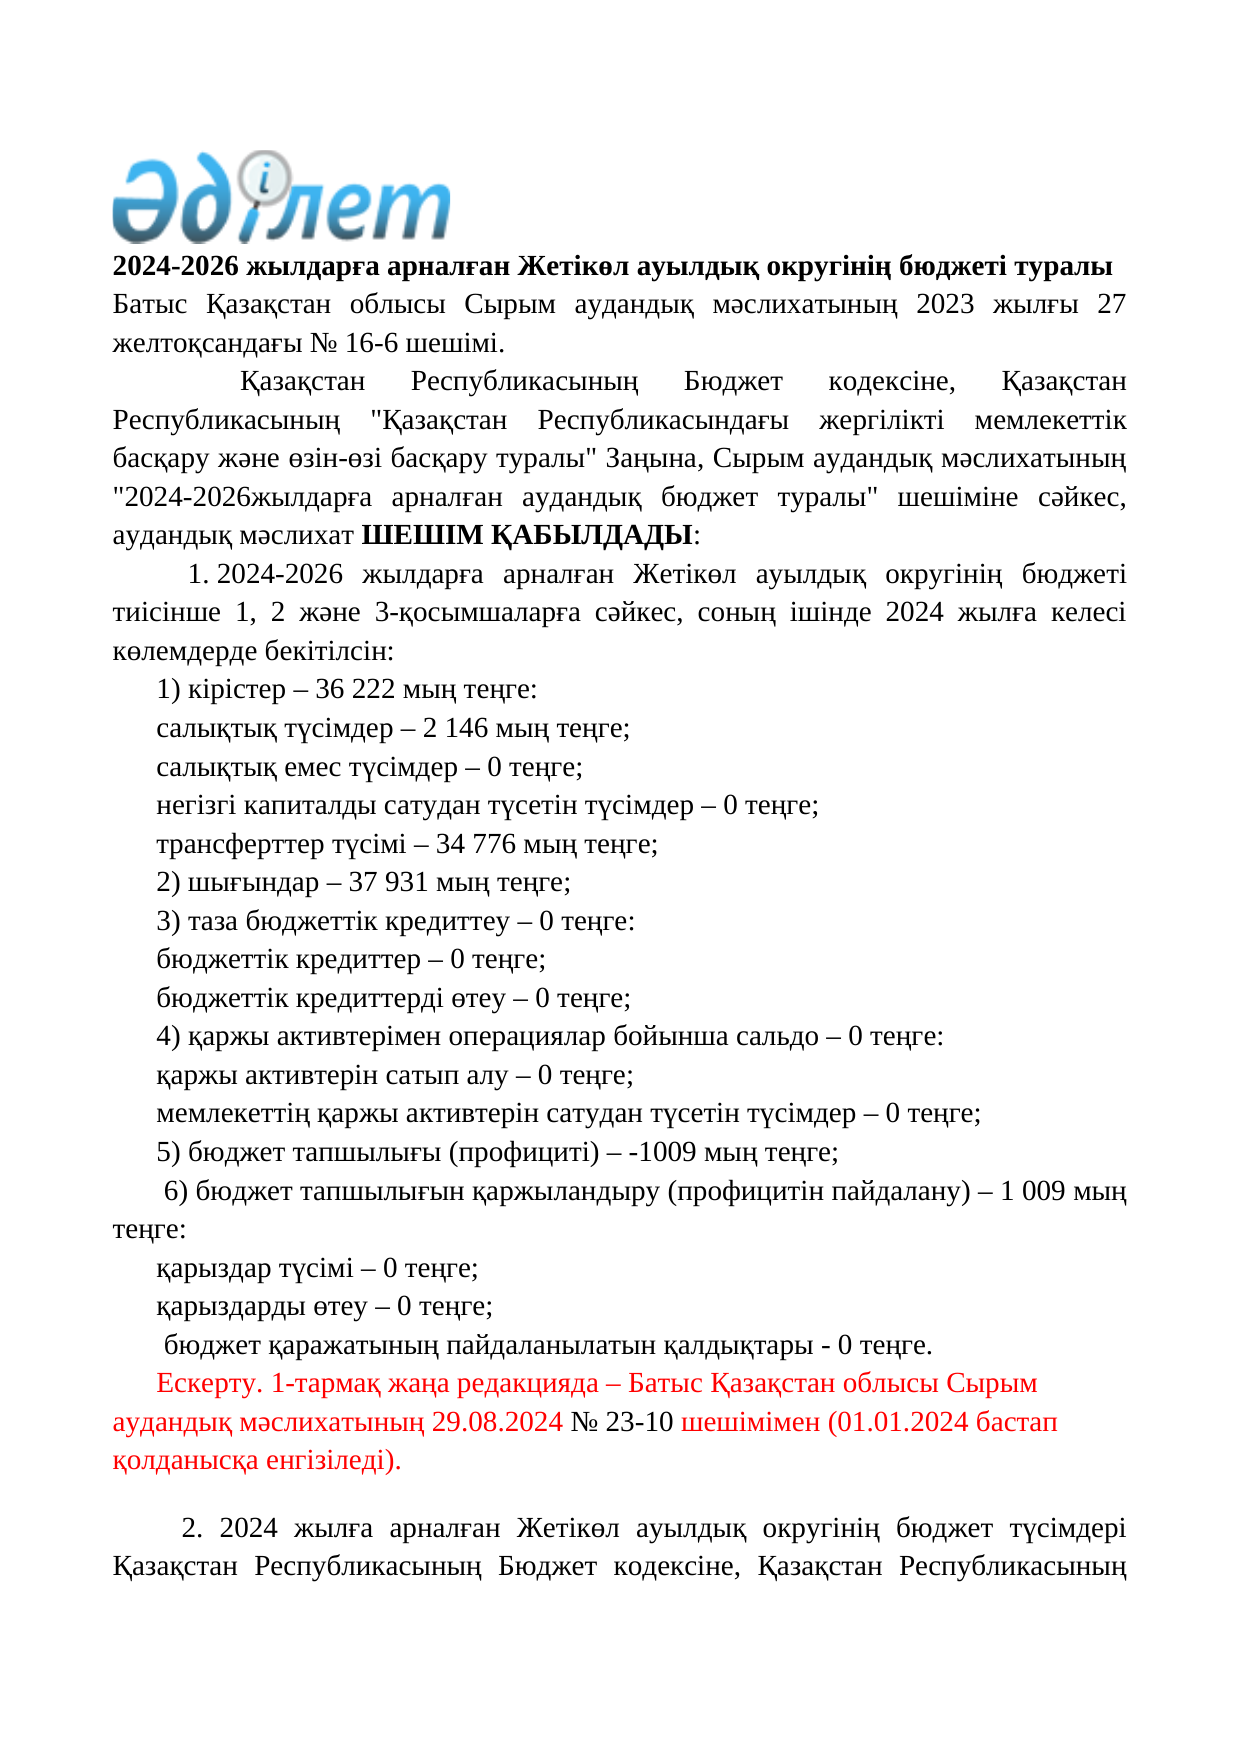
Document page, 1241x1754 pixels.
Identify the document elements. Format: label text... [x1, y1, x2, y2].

text қарыздар түсімі – 0 теңге; [112, 1250, 1128, 1283]
text 5) бюджет тапшылығы (профициті) – -1009 мың теңге; [112, 1134, 1128, 1168]
text негізгі капиталды сатудан түсетін түсімдер – 0 теңге; [112, 787, 1128, 821]
text трансферттер түсімі – 34 776 мың теңге; [112, 826, 1128, 859]
text салықтық түсімдер – 2 146 мың теңге; [112, 710, 1128, 744]
text 6) бюджет тапшылығын қаржыландыру (профицитін пайдалану) – 1 009 мың теңге: [112, 1173, 1128, 1245]
text 2024-2026 жылдарға арналған Жетікөл ауылдық округінің бюджеті туралы [112, 248, 1128, 281]
text Батыс Қазақстан облысы Сырым аудандық мәслихатының 2023 жылғы 27 желтоқсандағы № 16-6 шешімі. [112, 286, 1128, 358]
text 1) кірістер – 36 222 мың теңге: [112, 672, 1128, 705]
text қарыздарды өтеу – 0 теңге; [112, 1288, 1128, 1322]
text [112, 1510, 1128, 1582]
text мемлекеттің қаржы активтерін сатудан түсетін түсімдер – 0 теңге; [112, 1096, 1128, 1129]
text бюджеттік кредиттерді өтеу – 0 теңге; [112, 980, 1128, 1013]
text қаржы активтерін сатып алу – 0 теңге; [112, 1057, 1128, 1091]
text 2) шығындар – 37 931 мың теңге; [112, 864, 1128, 898]
text бюджеттік кредиттер – 0 теңге; [112, 941, 1128, 975]
text бюджет қаражатының пайдаланылатын қалдықтары - 0 теңге. [112, 1327, 1128, 1360]
text 3) таза бюджеттік кредиттеу – 0 теңге: [112, 903, 1128, 936]
text 1. 2024-2026 жылдарға арналған Жетікөл ауылдық округінің бюджеті тиісінше 1, 2 және 3-қосымшаларға сәйкес, соның ішінде 2024 жылға келесі көлемдерде бекітілсін: [112, 556, 1128, 667]
text Ескерту. 1-тармақ жаңа редакцияда – Батыс Қазақстан облысы Сырым аудандық мәслихатының 29.08.2024 № 23-10 шешімімен (01.01.2024 бастап қолданысқа енгізіледі). [112, 1365, 1128, 1506]
text салықтық емес түсімдер – 0 теңге; [112, 749, 1128, 782]
text 4) қаржы активтерімен операциялар бойынша сальдо – 0 теңге: [112, 1018, 1128, 1052]
picture [112, 150, 451, 244]
text Қазақстан Республикасының Бюджет кодексіне, Қазақстан Республикасының "Қазақстан Республикасындағы жергілікті мемлекеттік басқару және өзін-өзі басқару туралы" Заңына, Сырым аудандық мәслихатының "2024-2026жылдарға арналған аудандық бюджет туралы" шешіміне сәйкес, аудандық мәслихат ШЕШІМ ҚАБЫЛДАДЫ: [112, 363, 1128, 551]
